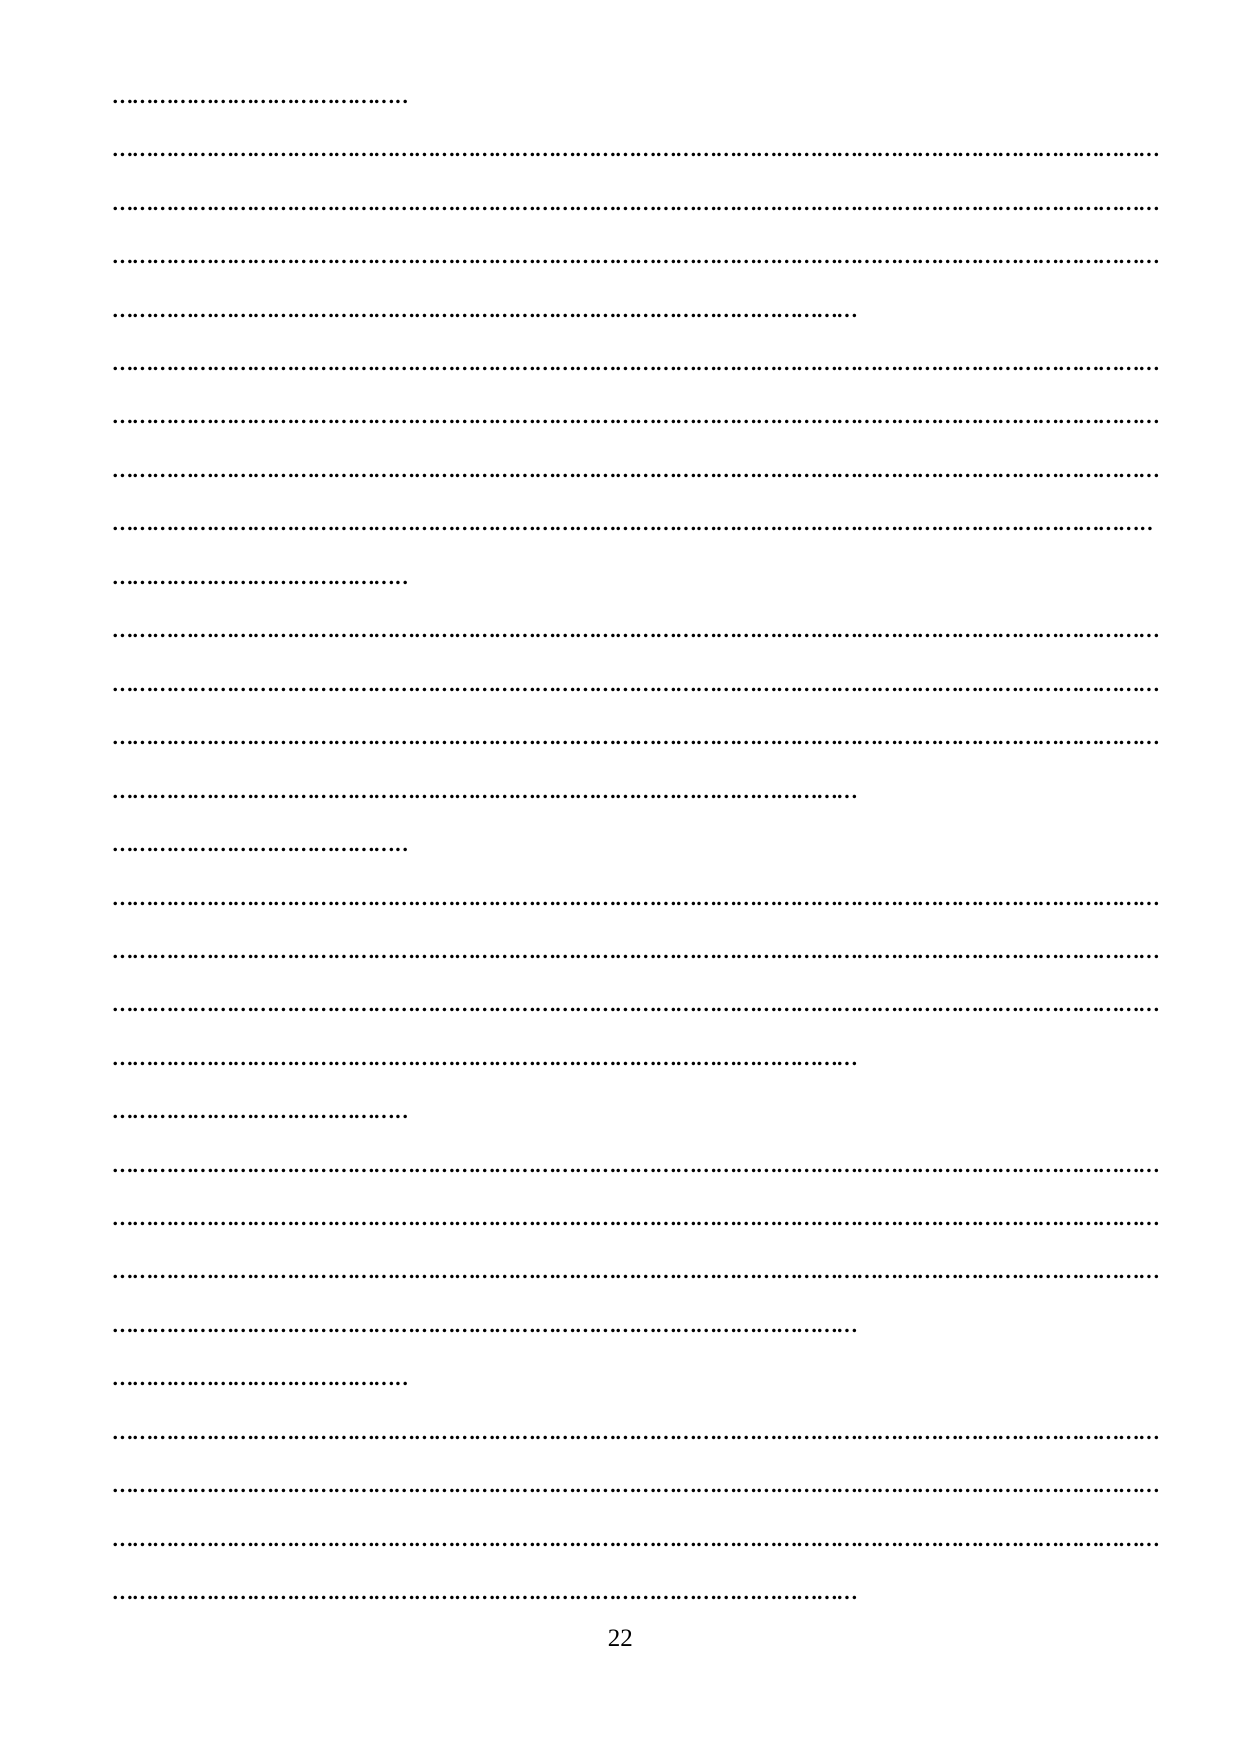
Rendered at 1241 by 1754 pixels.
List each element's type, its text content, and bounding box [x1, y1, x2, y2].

text ………………………………………………………………………………………………………………………………………………………………………………………………………………………………………………………………………………………………………………………………………………………………………………………………………………………………………………………………………………………………………………………………………………………………………..……………………………………..………………………………………………………………………………………………………………………………………………………………………………………………………………………………………………………………………………………………………………………………………………………………………………………………………………………………………………………………………………………………………………………………… [112, 342, 1165, 805]
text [112, 75, 1165, 324]
